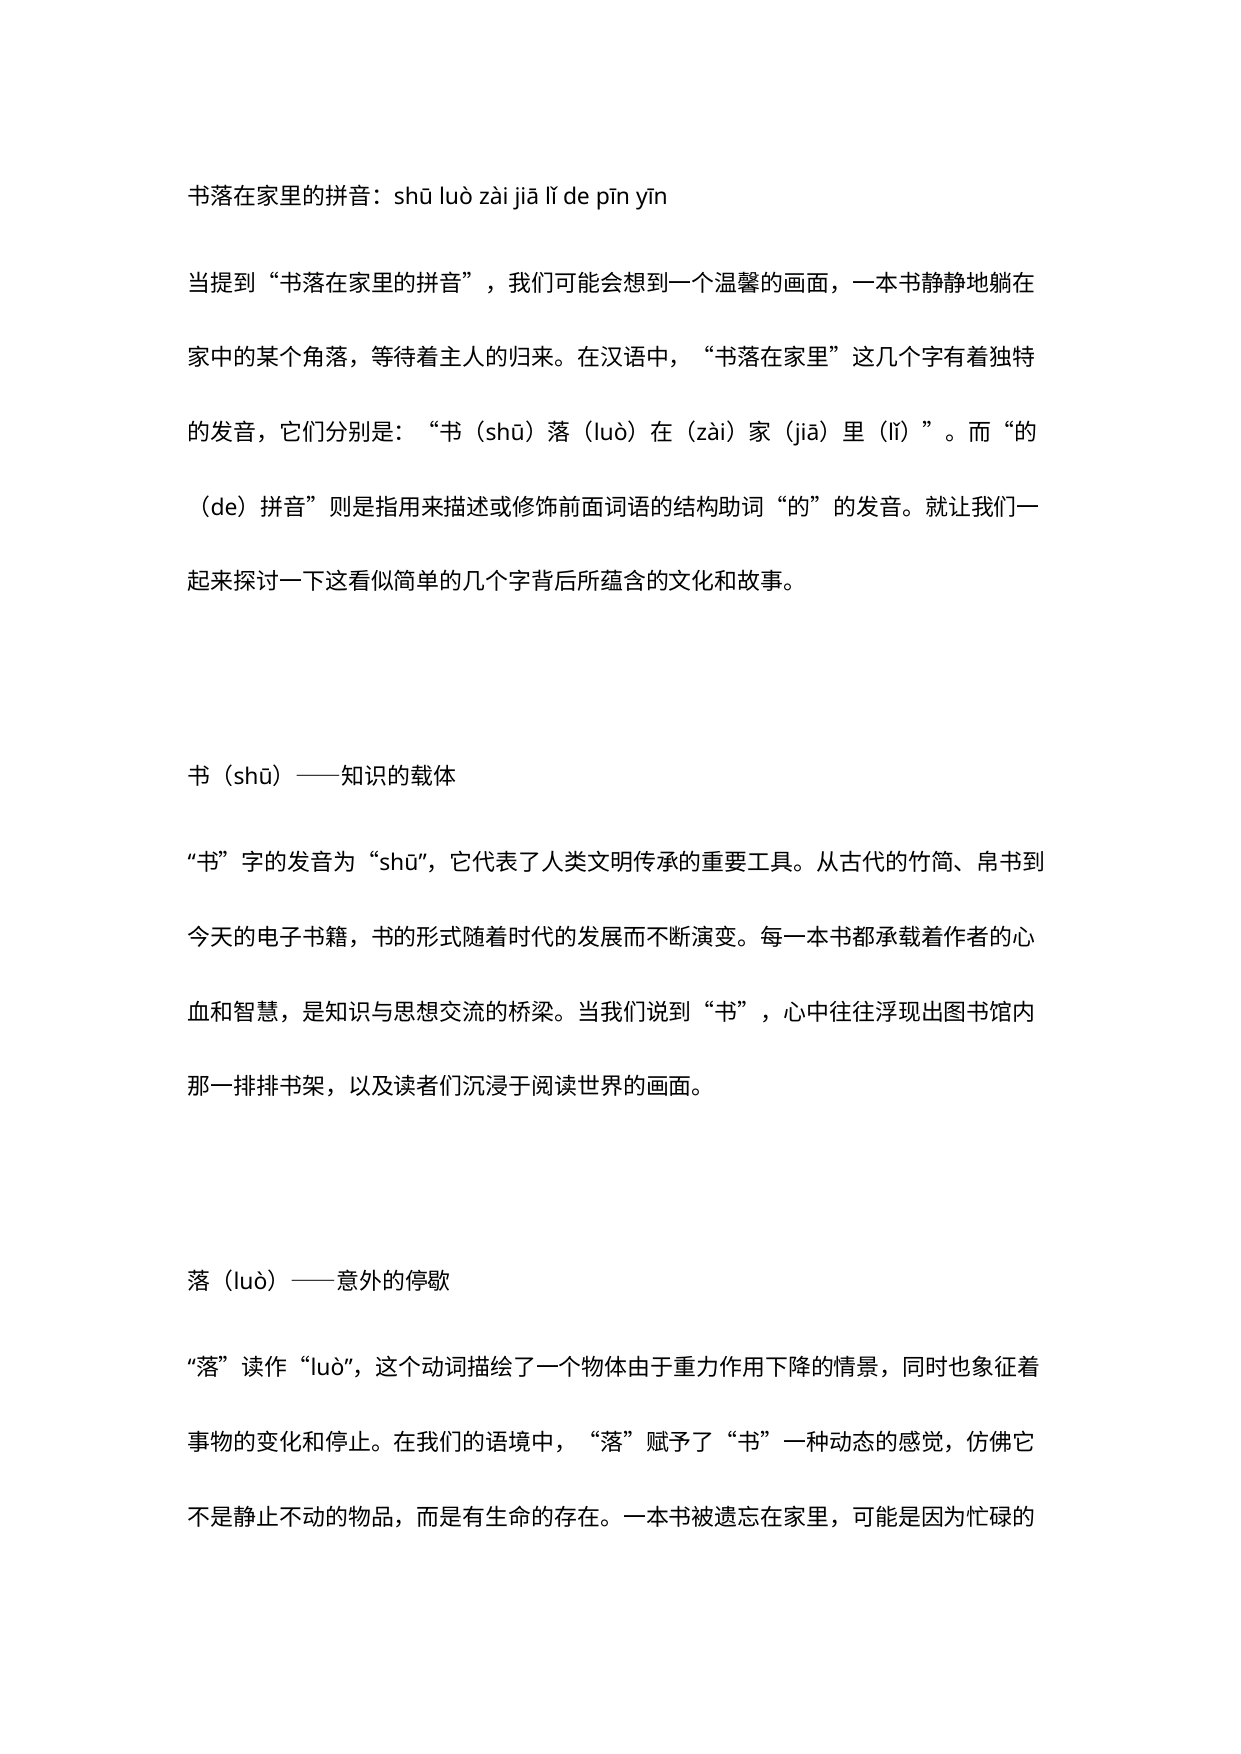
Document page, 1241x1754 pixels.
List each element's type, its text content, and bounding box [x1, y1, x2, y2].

text “书”字的发音为“shū”，它代表了人类文明传承的重要工具。从古代的竹简、帛书到今天的电子书籍，书的形式随着时代的发展而不断演变。每一本书都承载着作者的心血和智慧，是知识与思想交流的桥梁。当我们说到“书”，心中往往浮现出图书馆内那一排排书架，以及读者们沉浸于阅读世界的画面。 [187, 828, 1053, 1117]
text 当提到“书落在家里的拼音”，我们可能会想到一个温馨的画面，一本书静静地躺在家中的某个角落，等待着主人的归来。在汉语中，“书落在家里”这几个字有着独特的发音，它们分别是：“书（shū）落（luò）在（zài）家（jiā）里（lǐ）”。而“的（de）拼音”则是指用来描述或修饰前面词语的结构助词“的”的发音。就让我们一起来探讨一下这看似简单的几个字背后所蕴含的文化和故事。 [187, 249, 1053, 612]
text 落（luò）——意外的停歇 [187, 1247, 1053, 1312]
text 书落在家里的拼音：shū luò zài jiā lǐ de pīn yīn [187, 162, 1053, 227]
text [187, 1333, 1053, 1548]
text 书（shū）——知识的载体 [187, 742, 1053, 807]
